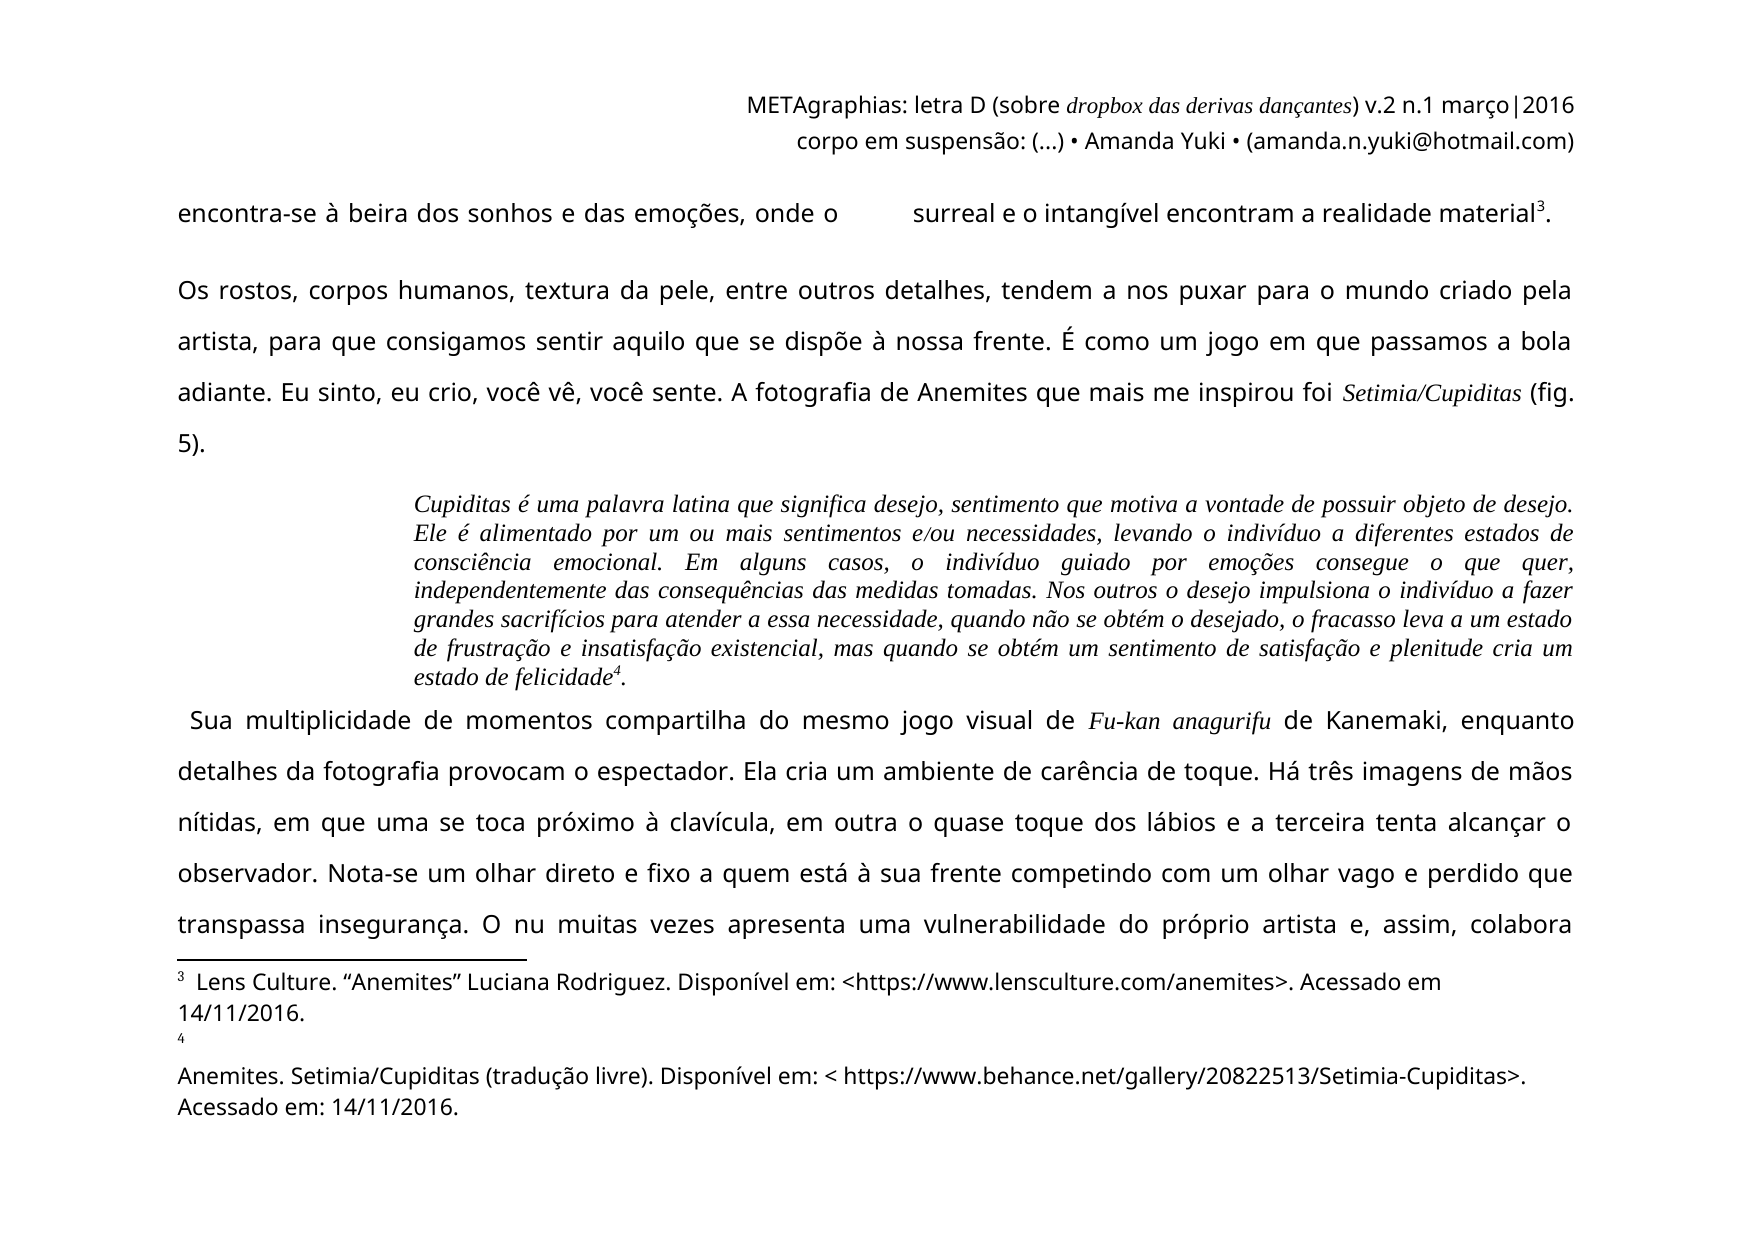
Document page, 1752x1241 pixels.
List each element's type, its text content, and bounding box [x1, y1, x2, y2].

text Os rostos, corpos humanos, textura da pele, entre outros detalhes, tendem a nos puxar para o mundo criado pela artista, para que consigamos sentir aquilo que se dispõe à nossa frente. É como um jogo em que passamos a bola adiante. Eu sinto, eu crio, você vê, você sente. A fotografia de Anemites que mais me inspirou foi Setimia/Cupiditas (fig. 5). [177, 272, 1574, 460]
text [913, 196, 1574, 230]
text Cupiditas é uma palavra latina que significa desejo, sentimento que motiva a vontade de possuir objeto de desejo. Ele é alimentado por um ou mais sentimentos e/ou necessidades, levando o indivíduo a diferentes estados de consciência emocional. Em alguns casos, o indivíduo guiado por emoções consegue o que quer, independentemente das consequências das medidas tomadas. Nos outros o desejo impulsiona o indivíduo a fazer grandes sacrifícios para atender a essa necessidade, quando não se obtém o desejado, o fracasso leva a um estado de frustração e insatisfação existencial, mas quando se obtém um sentimento de satisfação e plenitude cria um estado de felicidade. [413, 489, 1574, 690]
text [177, 703, 1574, 941]
